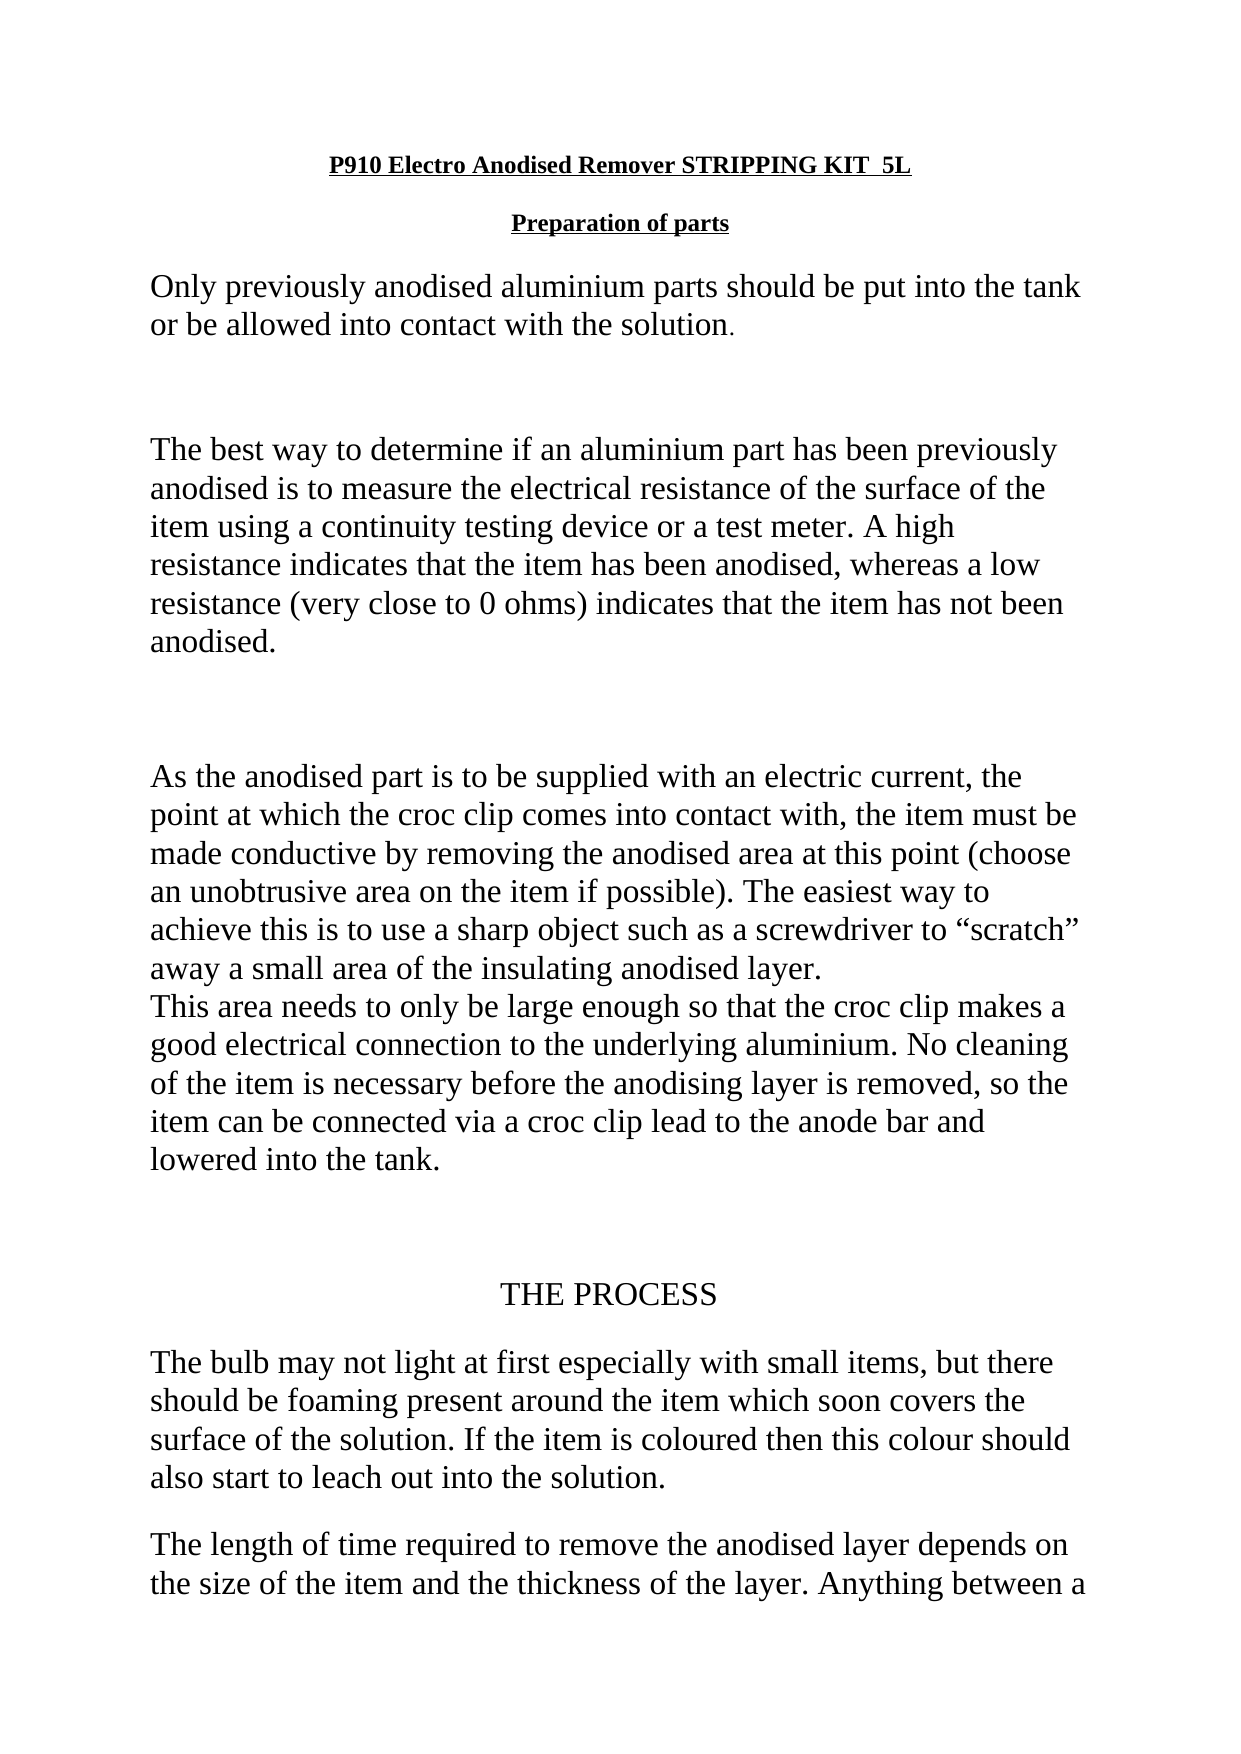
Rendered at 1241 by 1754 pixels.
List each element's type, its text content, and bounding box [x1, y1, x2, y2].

text Only previously anodised aluminium parts should be put into the tank or be allowed into contact with the solution. [150, 266, 1090, 342]
text THE PROCESS [150, 1274, 1090, 1313]
text The bulb may not light at first especially with small items, but there should be foaming present around the item which soon covers the surface of the solution. If the item is coloured then this colour should also start to leach out into the solution. [150, 1342, 1090, 1495]
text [150, 1524, 1090, 1601]
text Preparation of parts [150, 208, 1090, 237]
text P910 Electro Anodised Remover STRIPPING KIT 5L [150, 150, 1090, 179]
text The best way to determine if an aluminium part has been previously anodised is to measure the electrical resistance of the surface of the item using a continuity testing device or a test meter. A high resistance indicates that the item has been anodised, whereas a low resistance (very close to 0 ohms) indicates that the item has not been anodised. [150, 429, 1090, 659]
text As the anodised part is to be supplied with an electric current, the point at which the croc clip comes into contact with, the item must be made conductive by removing the anodised area at this point (choose an unobtrusive area on the item if possible). The easiest way to achieve this is to use a sharp object such as a screwdriver to “scratch” away a small area of the insulating anodised layer. This area needs to only be large enough so that the croc clip makes a good electrical connection to the underlying aluminium. No cleaning of the item is necessary before the anodising layer is removed, so the item can be connected via a croc clip lead to the anode bar and lowered into the tank. [150, 756, 1090, 1178]
